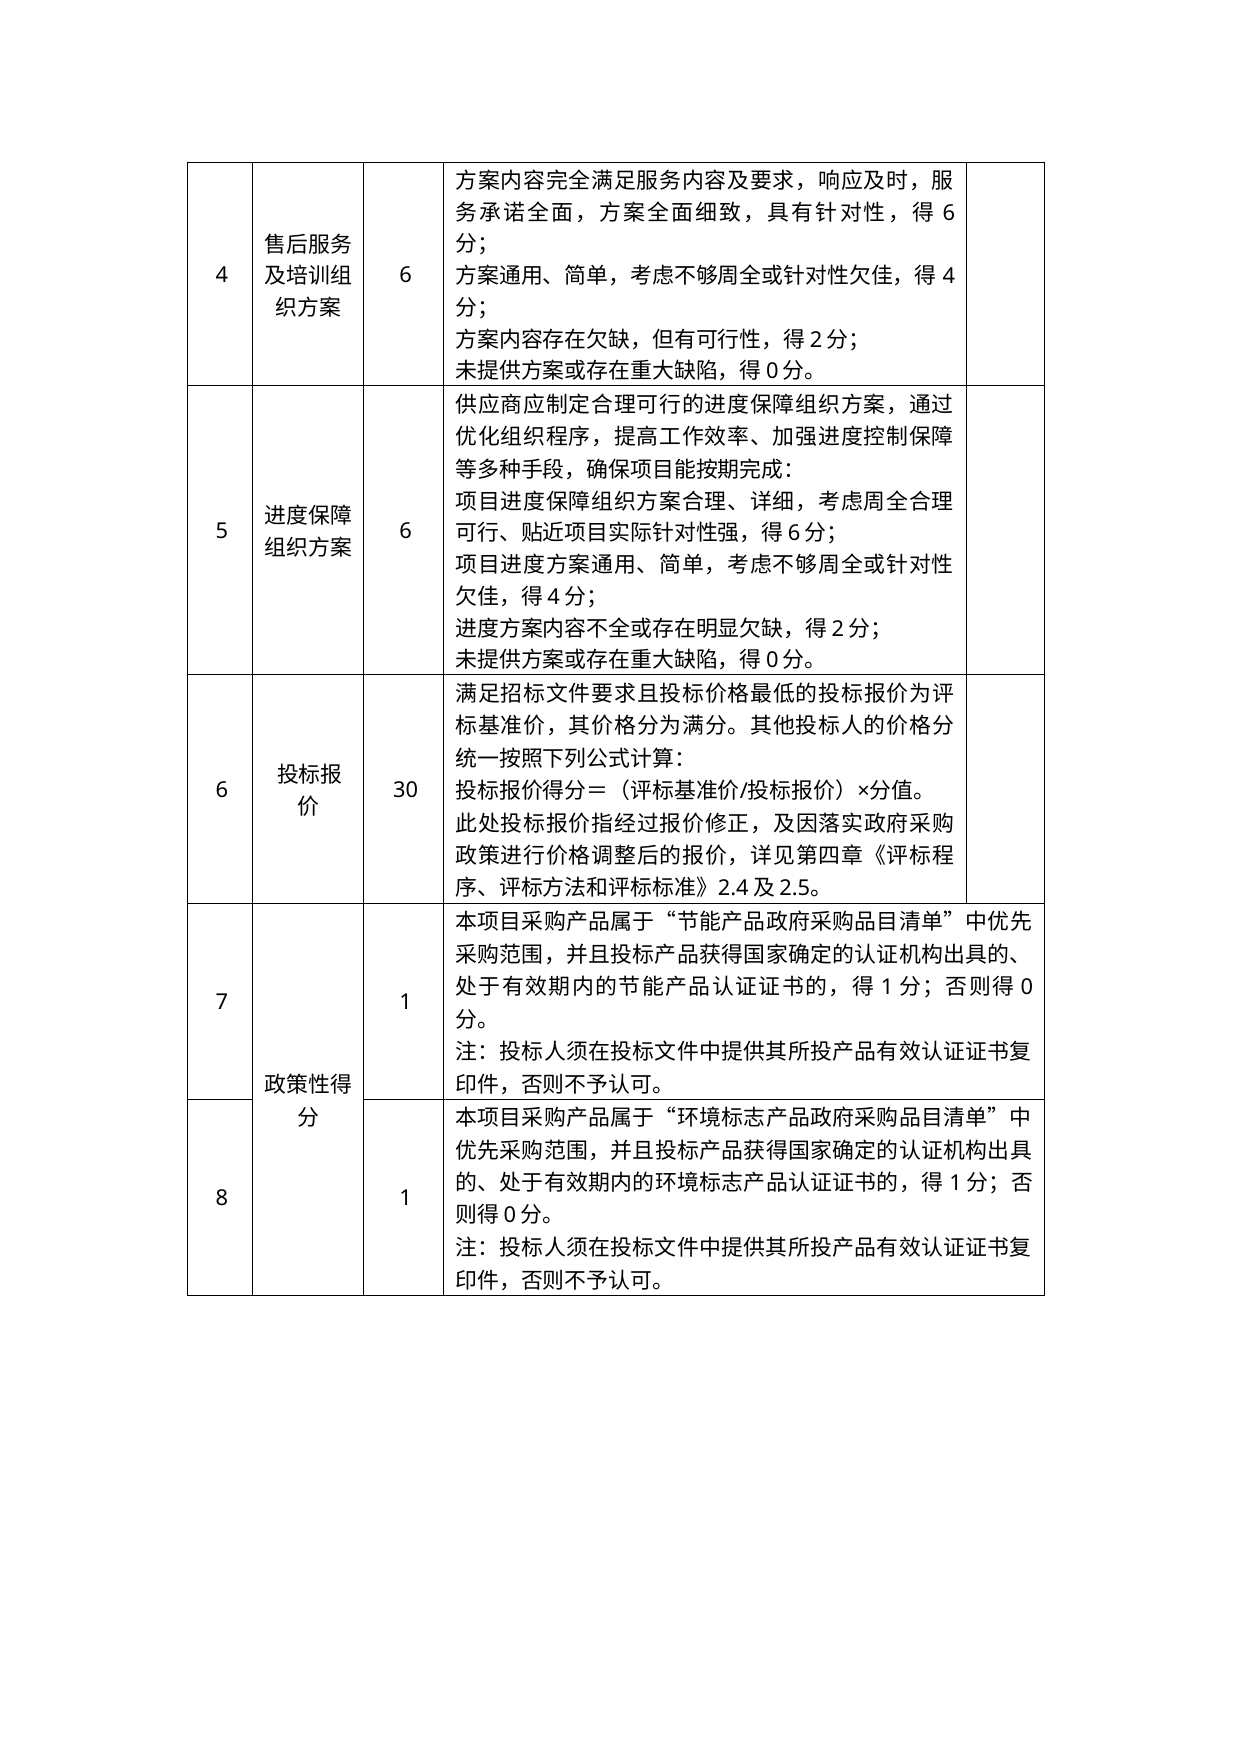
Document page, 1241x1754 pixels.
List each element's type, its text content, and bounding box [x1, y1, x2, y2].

table_cell 1 [364, 904, 443, 1099]
table_cell 7 [188, 904, 252, 1099]
table_cell 方案内容完全满足服务内容及要求，响应及时，服务承诺全面，方案全面细致，具有针对性，得6分； 方案通用、简单，考虑不够周全或针对性欠佳，得4分； 方案内容存在欠缺，但有可行性，得2分； 未提供方案或存在重大缺陷，得0分。 [444, 163, 966, 385]
table_cell 售后服务及培训组织方案 [253, 163, 363, 385]
table_cell 4 [188, 163, 252, 385]
table_cell 满足招标文件要求且投标价格最低的投标报价为评标基准价，其价格分为满分。其他投标人的价格分统一按照下列公式计算： 投标报价得分＝（评标基准价/投标报价）×分值。 此处投标报价指经过报价修正，及因落实政府采购政策进行价格调整后的报价，详见第四章《评标程序、评标方法和评标标准》2.4及2.5。 [444, 675, 966, 903]
table_cell 6 [364, 386, 443, 674]
table_cell 1 [364, 1100, 443, 1295]
table_cell [967, 675, 1044, 903]
table_cell 6 [188, 675, 252, 903]
table_cell 政策性得分 [253, 904, 363, 1295]
table_cell 本项目采购产品属于“环境标志产品政府采购品目清单”中优先采购范围，并且投标产品获得国家确定的认证机构出具的、处于有效期内的环境标志产品认证证书的，得1分；否则得0分。 注：投标人须在投标文件中提供其所投产品有效认证证书复印件，否则不予认可。 [444, 1100, 1044, 1295]
table_cell 30 [364, 675, 443, 903]
table_cell 5 [188, 386, 252, 674]
table_cell 8 [188, 1100, 252, 1295]
table_cell 6 [364, 163, 443, 385]
table_cell 供应商应制定合理可行的进度保障组织方案，通过优化组织程序，提高工作效率、加强进度控制保障等多种手段，确保项目能按期完成： 项目进度保障组织方案合理、详细，考虑周全合理可行、贴近项目实际针对性强，得6分； 项目进度方案通用、简单，考虑不够周全或针对性欠佳，得4分； 进度方案内容不全或存在明显欠缺，得2分； 未提供方案或存在重大缺陷，得0分。 [444, 386, 966, 674]
table_cell 投标报价 [253, 675, 363, 903]
table_cell [967, 386, 1044, 674]
table_cell 进度保障组织方案 [253, 386, 363, 674]
table_cell 本项目采购产品属于“节能产品政府采购品目清单”中优先采购范围，并且投标产品获得国家确定的认证机构出具的、处于有效期内的节能产品认证证书的，得1分；否则得0分。 注：投标人须在投标文件中提供其所投产品有效认证证书复印件，否则不予认可。 [444, 904, 1044, 1099]
table_cell [967, 163, 1044, 385]
